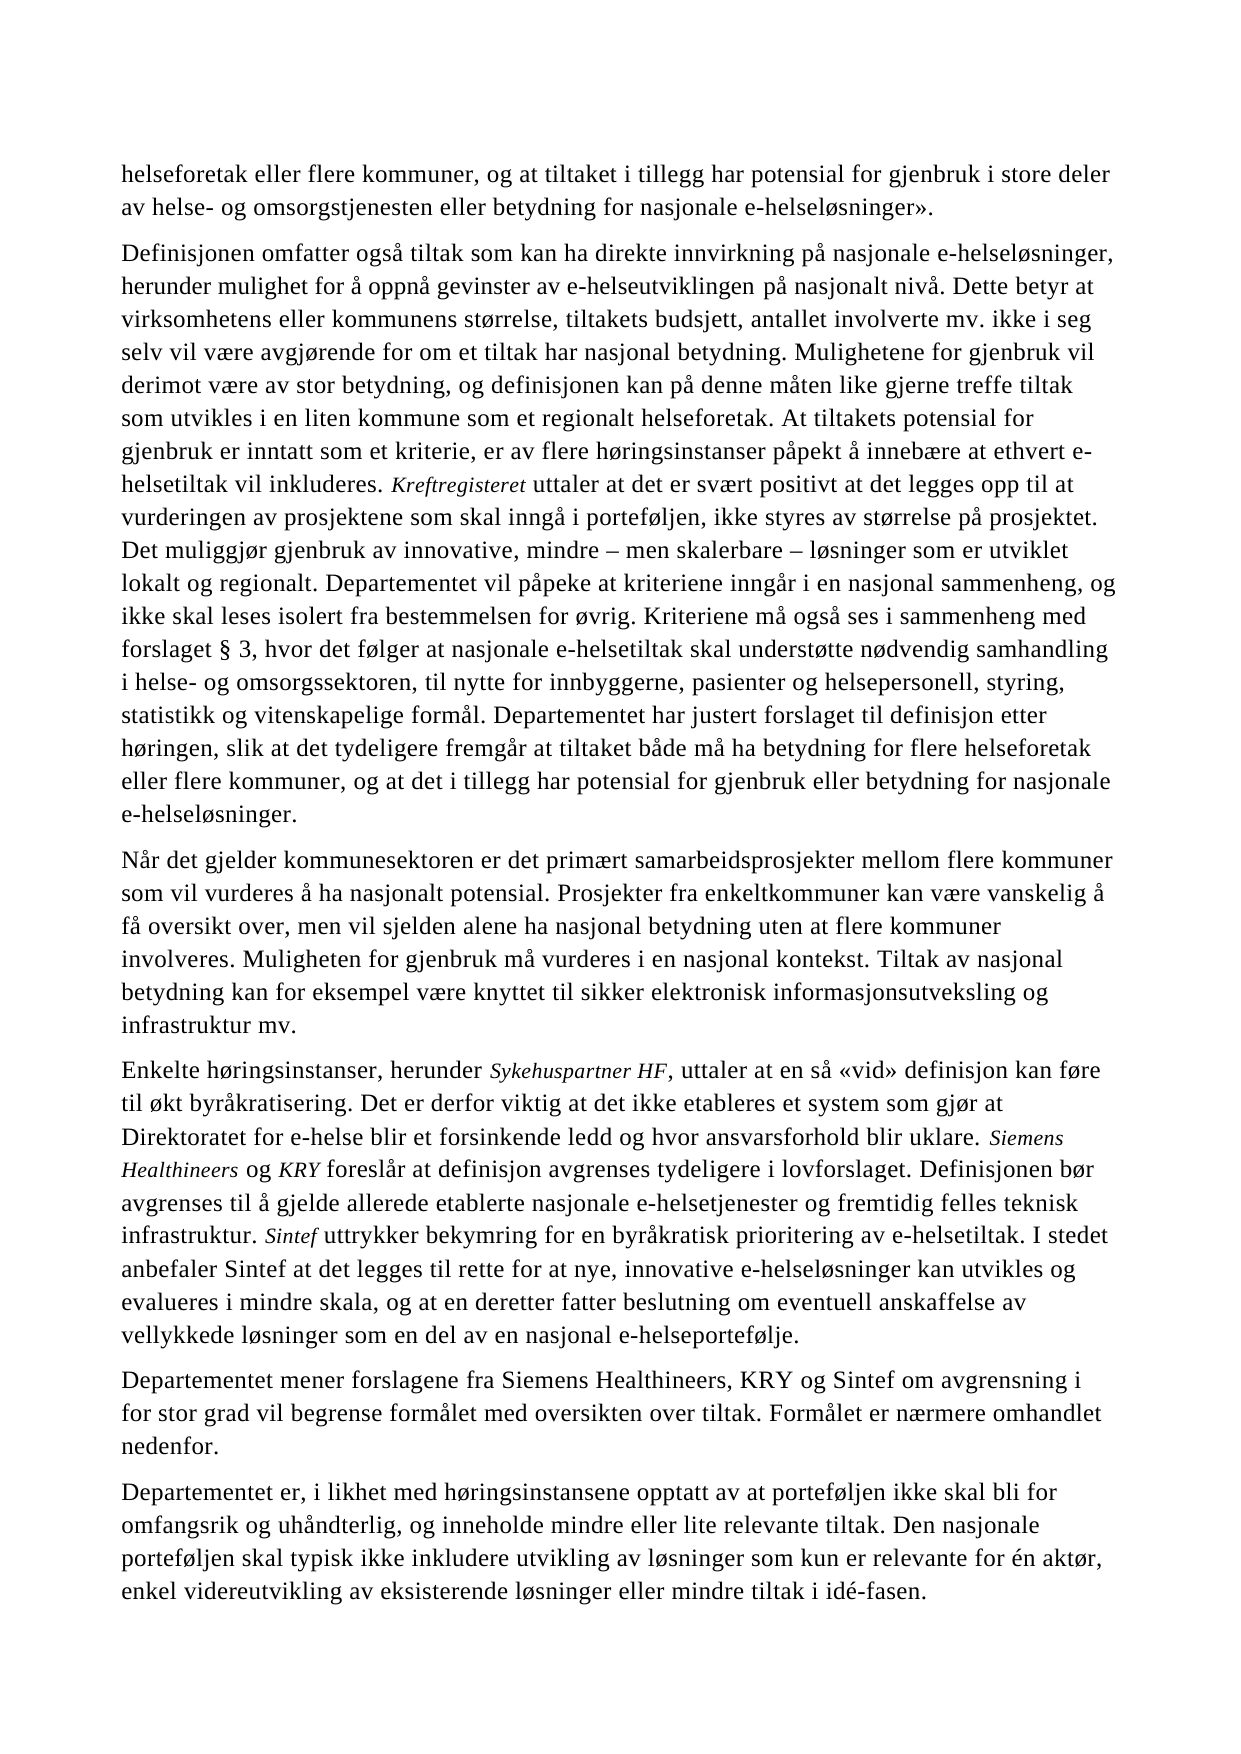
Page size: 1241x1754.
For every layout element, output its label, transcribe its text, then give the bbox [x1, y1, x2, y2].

text Departementet mener forslagene fra Siemens Healthineers, KRY og Sintef om avgrensning i for stor grad vil begrense formålet med oversikten over tiltak. Formålet er nærmere omhandlet nedenfor. [121, 1365, 1119, 1460]
text Definisjonen omfatter også tiltak som kan ha direkte innvirkning på nasjonale e-helseløsninger, herunder mulighet for å oppnå gevinster av e-helseutviklingen på nasjonalt nivå. Dette betyr at virksomhetens eller kommunens størrelse, tiltakets budsjett, antallet involverte mv. ikke i seg selv vil være avgjørende for om et tiltak har nasjonal betydning. Mulighetene for gjenbruk vil derimot være av stor betydning, og definisjonen kan på denne måten like gjerne treffe tiltak som utvikles i en liten kommune som et regionalt helseforetak. At tiltakets potensial for gjenbruk er inntatt som et kriterie, er av flere høringsinstanser påpekt å innebære at ethvert e-helsetiltak vil inkluderes. Kreftregisteret uttaler at det er svært positivt at det legges opp til at vurderingen av prosjektene som skal inngå i porteføljen, ikke styres av størrelse på prosjektet. Det muliggjør gjenbruk av innovative, mindre – men skalerbare – løsninger som er utviklet lokalt og regionalt. Departementet vil påpeke at kriteriene inngår i en nasjonal sammenheng, og ikke skal leses isolert fra bestemmelsen for øvrig. Kriteriene må også ses i sammenheng med forslaget § 3, hvor det følger at nasjonale e-helsetiltak skal understøtte nødvendig samhandling i helse- og omsorgssektoren, til nytte for innbyggerne, pasienter og helsepersonell, styring, statistikk og vitenskapelige formål. Departementet har justert forslaget til definisjon etter høringen, slik at det tydeligere fremgår at tiltaket både må ha betydning for flere helseforetak eller flere kommuner, og at det i tillegg har potensial for gjenbruk eller betydning for nasjonale e-helseløsninger. [121, 238, 1119, 828]
text Når det gjelder kommunesektoren er det primært samarbeidsprosjekter mellom flere kommuner som vil vurderes å ha nasjonalt potensial. Prosjekter fra enkeltkommuner kan være vanskelig å få oversikt over, men vil sjelden alene ha nasjonal betydning uten at flere kommuner involveres. Muligheten for gjenbruk må vurderes i en nasjonal kontekst. Tiltak av nasjonal betydning kan for eksempel være knyttet til sikker elektronisk informasjonsutveksling og infrastruktur mv. [121, 845, 1119, 1039]
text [121, 159, 1119, 221]
text Departementet er, i likhet med høringsinstansene opptatt av at porteføljen ikke skal bli for omfangsrik og uhåndterlig, og inneholde mindre eller lite relevante tiltak. Den nasjonale porteføljen skal typisk ikke inkludere utvikling av løsninger som kun er relevante for én aktør, enkel videreutvikling av eksisterende løsninger eller mindre tiltak i idé-fasen. [121, 1477, 1119, 1604]
text Enkelte høringsinstanser, herunder Sykehuspartner HF, uttaler at en så «vid» definisjon kan føre til økt byråkratisering. Det er derfor viktig at det ikke etableres et system som gjør at Direktoratet for e-helse blir et forsinkende ledd og hvor ansvarsforhold blir uklare. Siemens Healthineers og KRY foreslår at definisjon avgrenses tydeligere i lovforslaget. Definisjonen bør avgrenses til å gjelde allerede etablerte nasjonale e-helsetjenester og fremtidig felles teknisk infrastruktur. Sintef uttrykker bekymring for en byråkratisk prioritering av e-helsetiltak. I stedet anbefaler Sintef at det legges til rette for at nye, innovative e-helseløsninger kan utvikles og evalueres i mindre skala, og at en deretter fatter beslutning om eventuell anskaffelse av vellykkede løsninger som en del av en nasjonal e-helseportefølje. [121, 1056, 1119, 1348]
